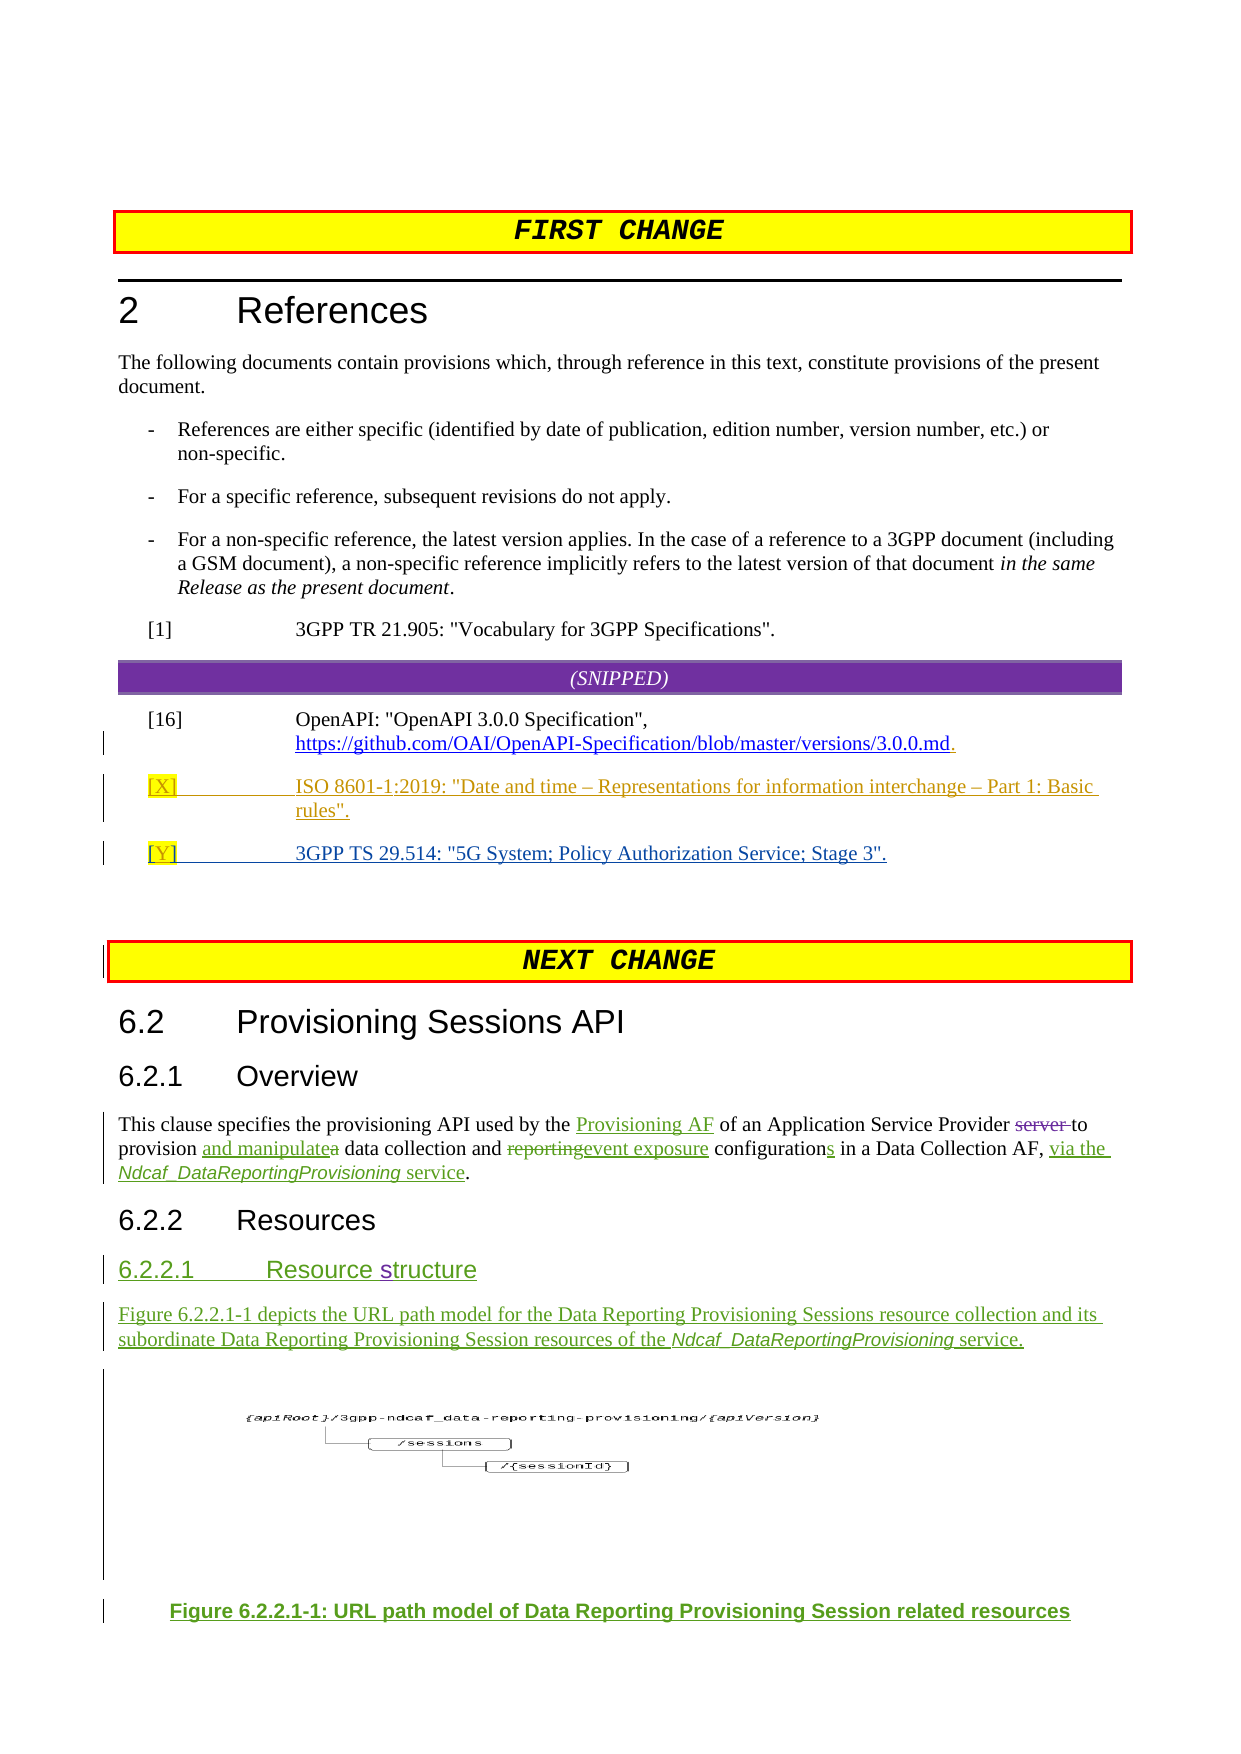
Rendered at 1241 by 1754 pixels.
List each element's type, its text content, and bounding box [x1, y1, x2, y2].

text (SNIPPED) [118, 663, 1122, 692]
text FIRST CHANGE [116, 213, 1130, 251]
text This clause specifies the provisioning API used by the of an Application Service Provider to provision data collection and configuration in a Data Collection AF, . [118, 1112, 1122, 1184]
subtitle 6.2.1 Overview [118, 1059, 1122, 1093]
subtitle 6.2 Provisioning Sessions API [118, 1002, 1122, 1041]
text [16] OpenAPI: "OpenAPI 3.0.0 Specification", https://github.com/OAI/OpenAPI-Specification/blob/master/versions/3.0.0.md [148, 707, 1122, 755]
subtitle 6.2.2 Resources [118, 1203, 1122, 1236]
text - References are either specific (identified by date of publication, edition number, version number, etc.) or non-specific. [148, 417, 1122, 465]
subtitle 2 References [118, 282, 1122, 331]
text NEXT CHANGE [110, 943, 1130, 980]
text [1] 3GPP TR 21.905: "Vocabulary for 3GPP Specifications". [148, 617, 1122, 641]
text - For a non-specific reference, the latest version applies. In the case of a reference to a 3GPP document (including a GSM document), a non-specific reference implicitly refers to the latest version of that document in the same Release as the present document. [148, 526, 1122, 599]
text - For a specific reference, subsequent revisions do not apply. [148, 484, 1122, 508]
text The following documents contain provisions which, through reference in this text, constitute provisions of the present document. [118, 350, 1122, 398]
